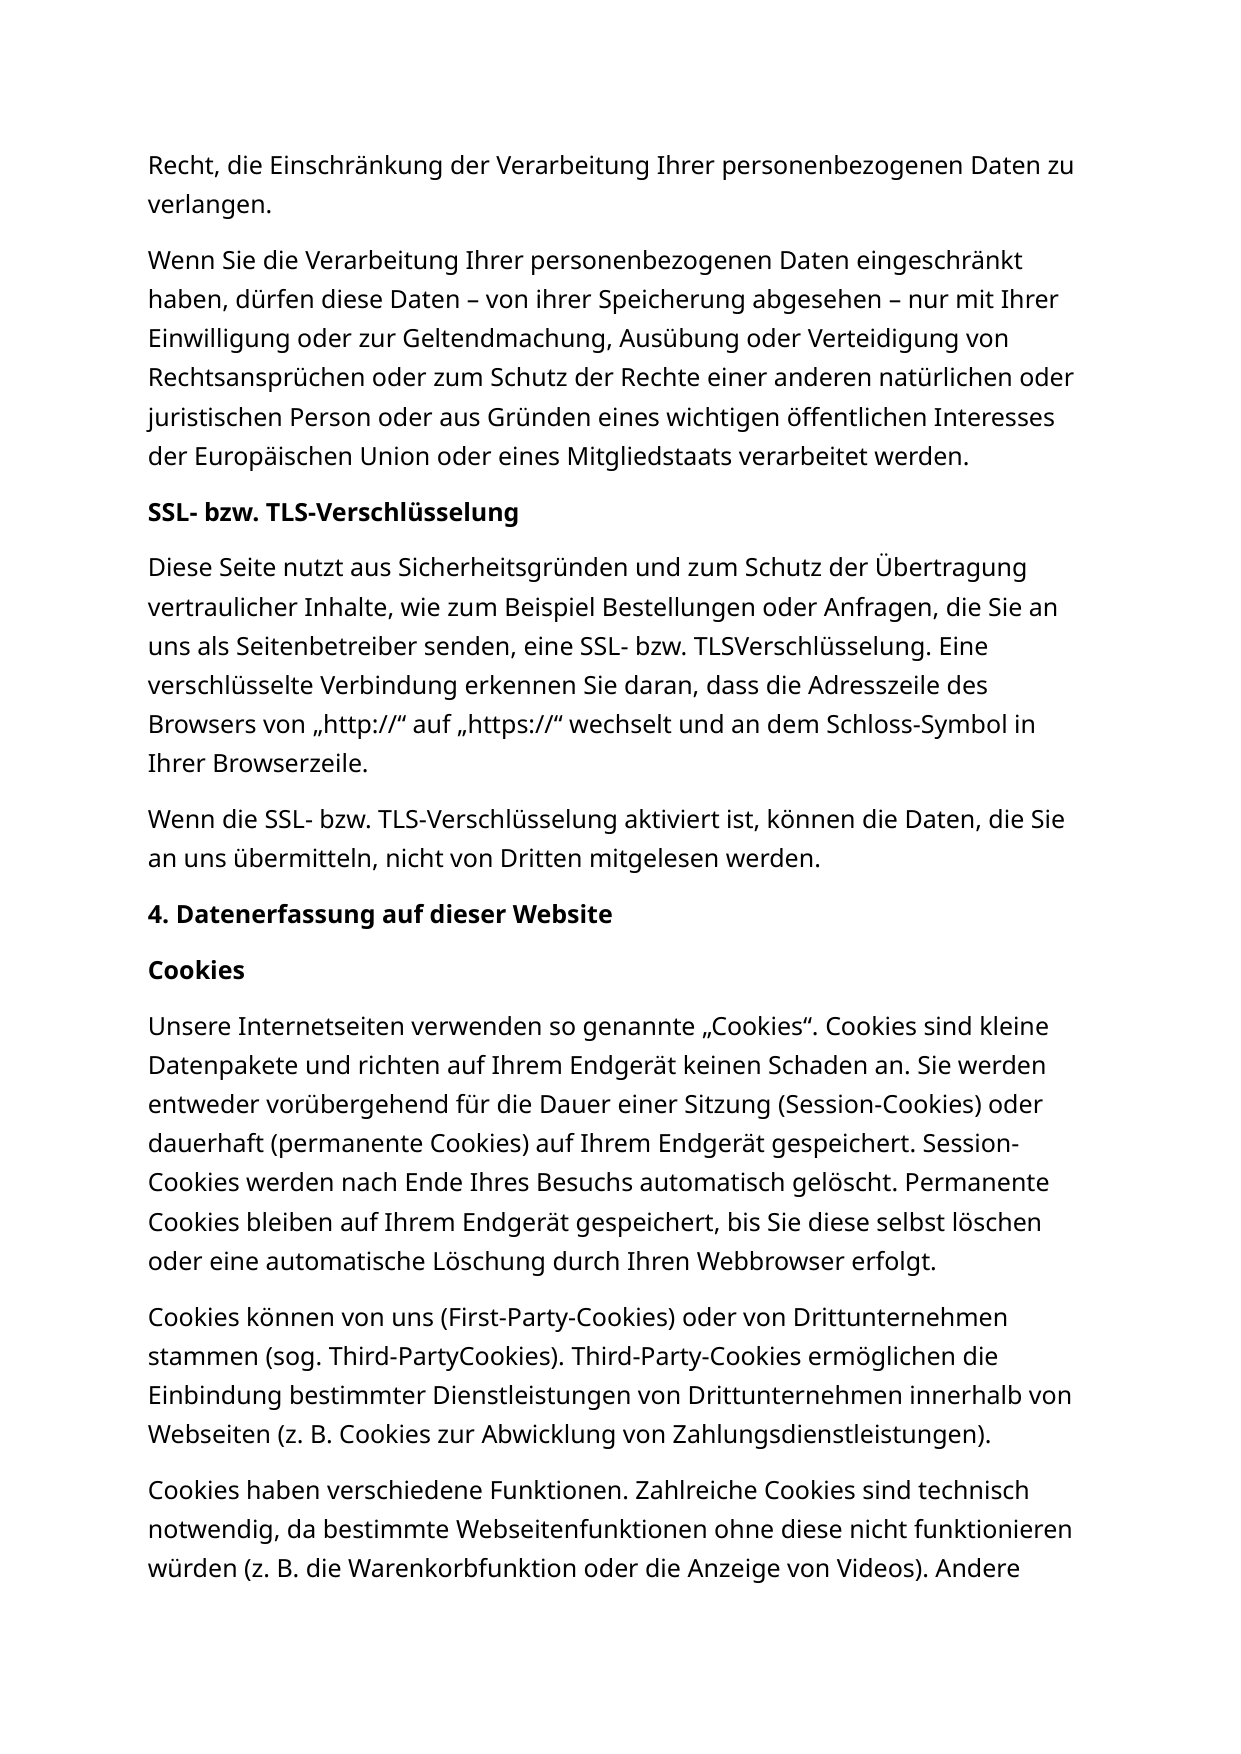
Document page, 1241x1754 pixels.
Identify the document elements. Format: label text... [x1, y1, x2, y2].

text Unsere Internetseiten verwenden so genannte „Cookies“. Cookies sind kleine Datenpakete und richten auf Ihrem Endgerät keinen Schaden an. Sie werden entweder vorübergehend für die Dauer einer Sitzung (Session-Cookies) oder dauerhaft (permanente Cookies) auf Ihrem Endgerät gespeichert. Session-Cookies werden nach Ende Ihres Besuchs automatisch gelöscht. Permanente Cookies bleiben auf Ihrem Endgerät gespeichert, bis Sie diese selbst löschen oder eine automatische Löschung durch Ihren Webbrowser erfolgt. [148, 1008, 1093, 1277]
text Cookies [148, 953, 1093, 987]
text Wenn Sie die Verarbeitung Ihrer personenbezogenen Daten eingeschränkt haben, dürfen diese Daten – von ihrer Speicherung abgesehen – nur mit Ihrer Einwilligung oder zur Geltendmachung, Ausübung oder Verteidigung von Rechtsansprüchen oder zum Schutz der Rechte einer anderen natürlichen oder juristischen Person oder aus Gründen eines wichtigen öffentlichen Interesses der Europäischen Union oder eines Mitgliedstaats verarbeitet werden. [148, 243, 1093, 472]
text Wenn die SSL- bzw. TLS-Verschlüsselung aktiviert ist, können die Daten, die Sie an uns übermitteln, nicht von Dritten mitgelesen werden. [148, 802, 1093, 875]
text Diese Seite nutzt aus Sicherheitsgründen und zum Schutz der Übertragung vertraulicher Inhalte, wie zum Beispiel Bestellungen oder Anfragen, die Sie an uns als Seitenbetreiber senden, eine SSL- bzw. TLSVerschlüsselung. Eine verschlüsselte Verbindung erkennen Sie daran, dass die Adresszeile des Browsers von „http://“ auf „https://“ wechselt und an dem Schloss-Symbol in Ihrer Browserzeile. [148, 550, 1093, 780]
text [148, 148, 1093, 221]
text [148, 1473, 1093, 1585]
text 4. Datenerfassung auf dieser Website [148, 897, 1093, 931]
text Cookies können von uns (First-Party-Cookies) oder von Drittunternehmen stammen (sog. Third-PartyCookies). Third-Party-Cookies ermöglichen die Einbindung bestimmter Dienstleistungen von Drittunternehmen innerhalb von Webseiten (z. B. Cookies zur Abwicklung von Zahlungsdienstleistungen). [148, 1299, 1093, 1451]
text SSL- bzw. TLS-Verschlüsselung [148, 494, 1093, 528]
